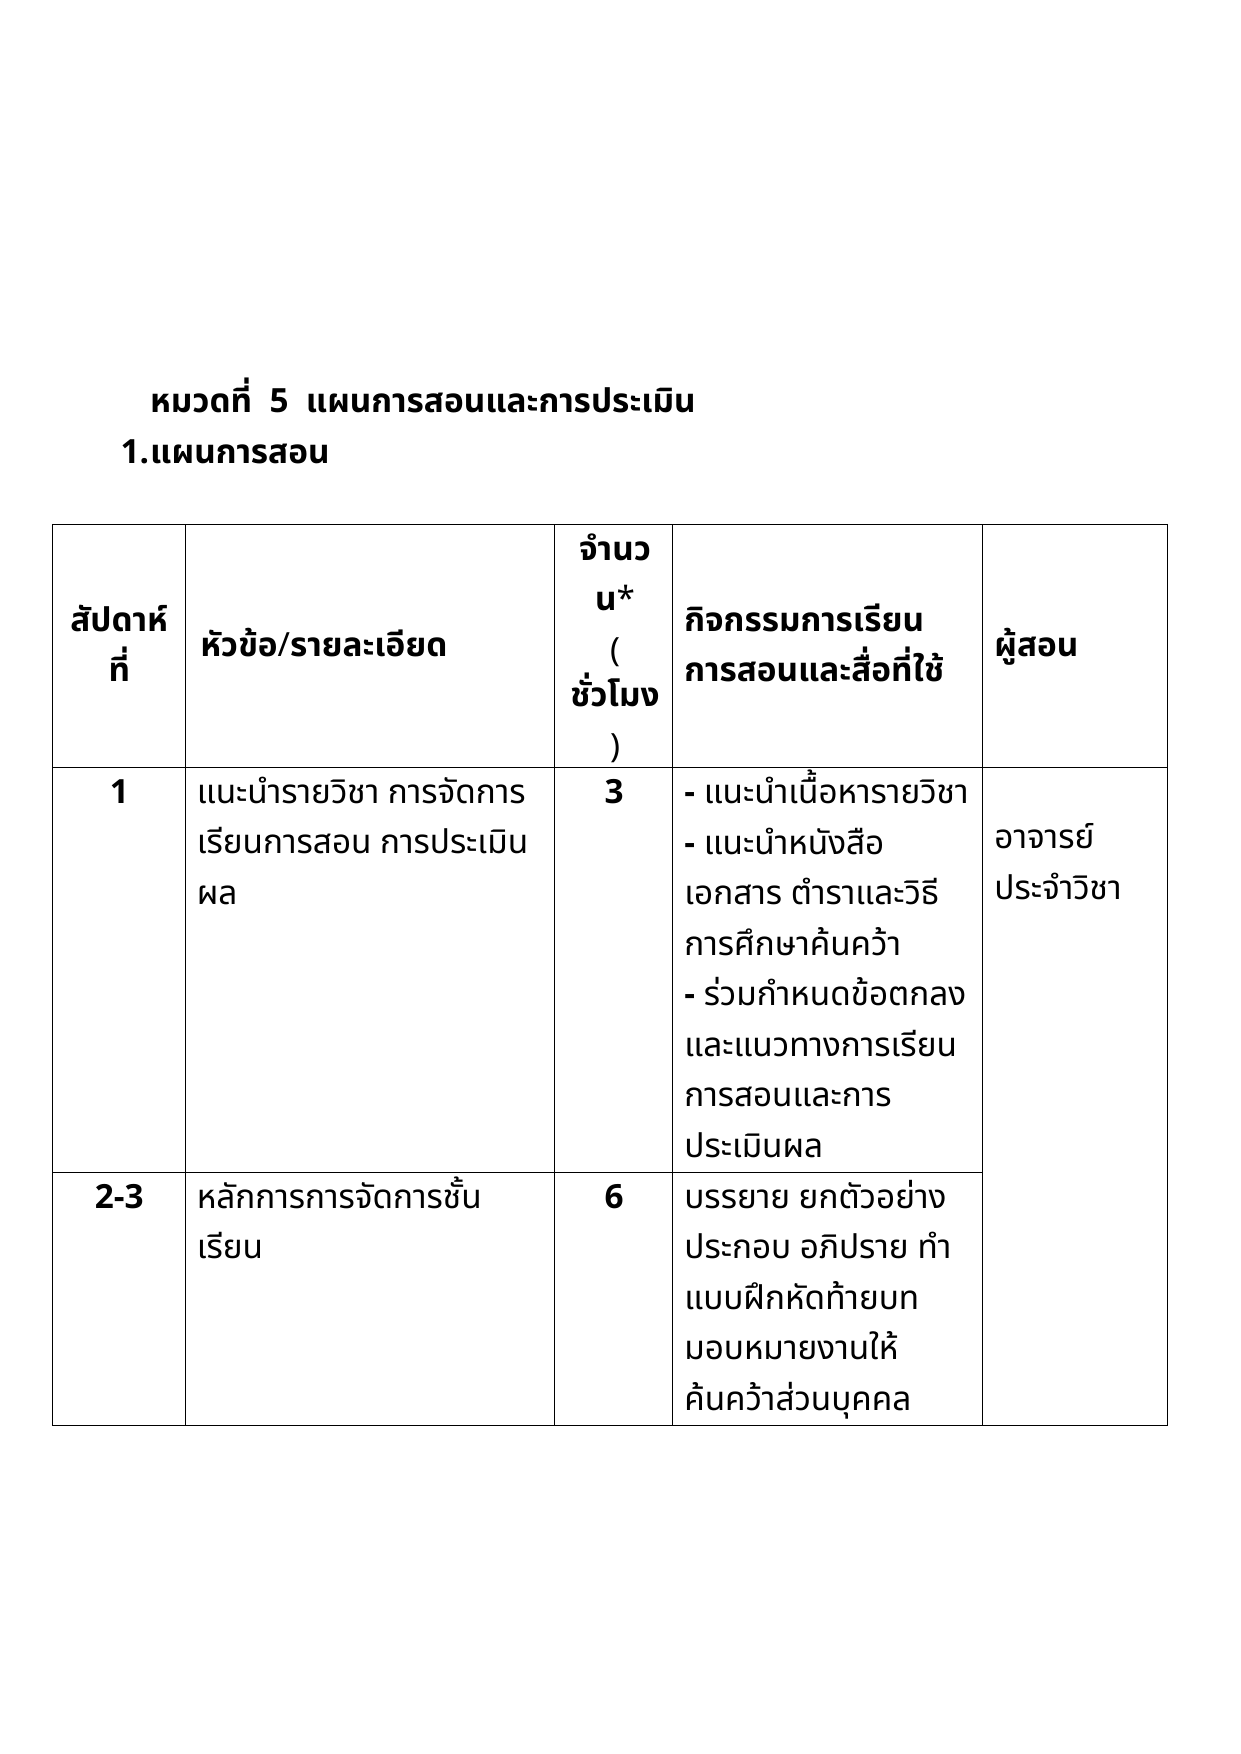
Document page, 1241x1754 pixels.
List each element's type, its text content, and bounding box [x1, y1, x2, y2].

table_cell หลักการการจัดการชั้นเรียน [186, 1173, 554, 1425]
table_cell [673, 1173, 982, 1425]
table_cell 3 [555, 768, 672, 1172]
table_cell - แนะนำเนื้อหารายวิชา - แนะนำหนังสือ เอกสาร ตำราและวิธีการศึกษาค้นคว้า - ร่วมกำหนดข้อตกลงและแนวทางการเรียนการสอนและการประเมินผล [673, 768, 982, 1172]
table_cell 6 [555, 1173, 672, 1425]
table_header จำนวน* (ชั่วโมง) [555, 525, 672, 767]
table_cell 1 [53, 768, 185, 1172]
list แผนการสอน [120, 428, 1090, 478]
table_header สัปดาห์ที่ [53, 525, 185, 767]
table_cell แนะนำรายวิชา การจัดการเรียนการสอน การประเมินผล [186, 768, 554, 1172]
table_cell 2-3 [53, 1173, 185, 1425]
text หมวดที่ 5 แผนการสอนและการประเมิน [150, 377, 1090, 428]
table_cell อาจารย์ประจำวิชา [983, 768, 1167, 1425]
table_header ผู้สอน [983, 525, 1167, 767]
table_header กิจกรรมการเรียนการสอนและสื่อที่ใช้ [673, 525, 982, 767]
table_header หัวข้อ/รายละเอียด [186, 525, 554, 767]
